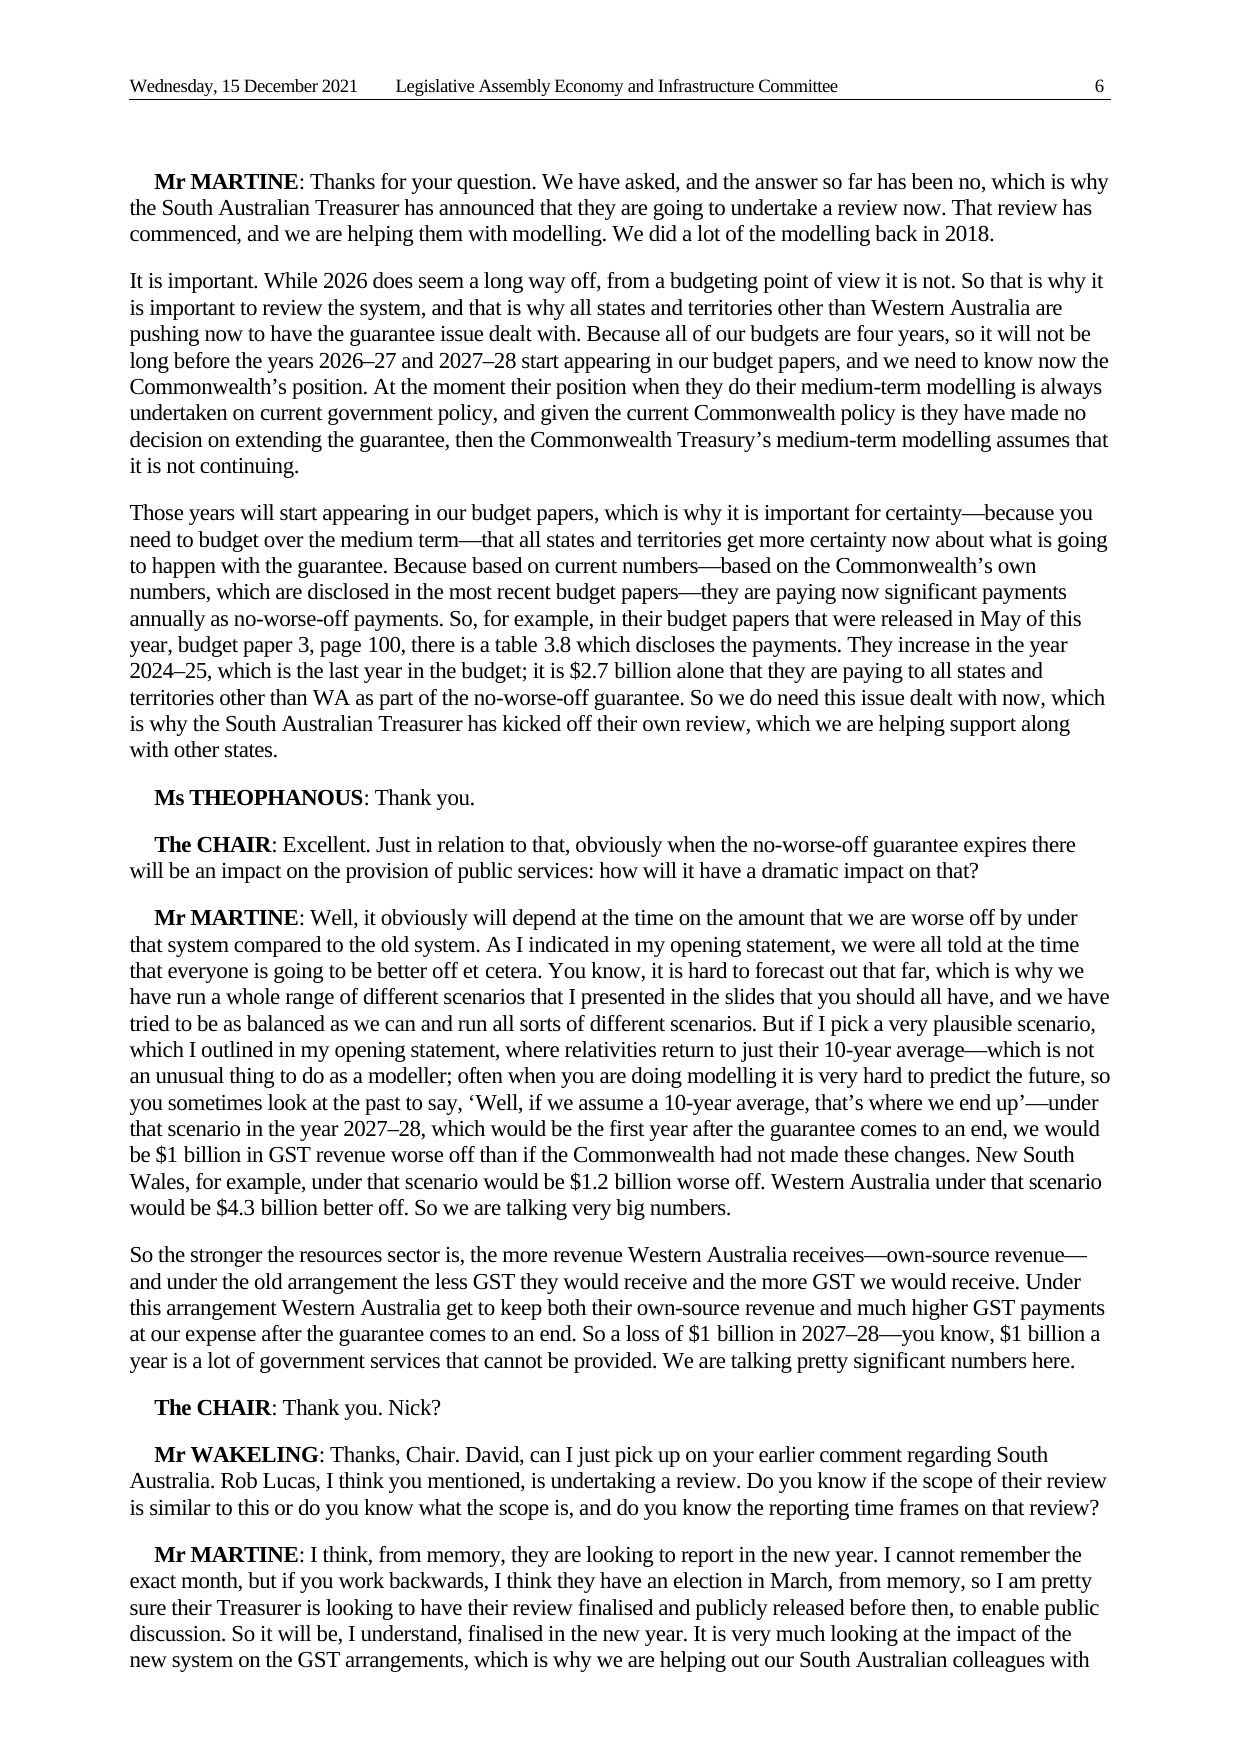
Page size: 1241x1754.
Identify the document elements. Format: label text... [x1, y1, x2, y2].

text Ms THEOPHANOUS: Thank you. [129, 784, 1111, 810]
text Those years will start appearing in our budget papers, which is why it is important for certainty—because you need to budget over the medium term—that all states and territories get more certainty now about what is going to happen with the guarantee. Because based on current numbers—based on the Commonwealth’s own numbers, which are disclosed in the most recent budget papers—they are paying now significant payments annually as no-worse-off payments. So, for example, in their budget papers that were released in May of this year, budget paper 3, page 100, there is a table 3.8 which discloses the payments. They increase in the year 2024–25, which is the last year in the budget; it is $2.7 billion alone that they are paying to all states and territories other than WA as part of the no-worse-off guarantee. So we do need this issue dealt with now, which is why the South Australian Treasurer has kicked off their own review, which we are helping support along with other states. [129, 499, 1111, 763]
text Mr WAKELING: Thanks, Chair. David, can I just pick up on your earlier comment regarding South Australia. Rob Lucas, I think you mentioned, is undertaking a review. Do you know if the scope of their review is similar to this or do you know what the scope is, and do you know the reporting time frames on that review? [129, 1441, 1111, 1520]
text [129, 1541, 1111, 1673]
text Mr MARTINE: Thanks for your question. We have asked, and the answer so far has been no, which is why the South Australian Treasurer has announced that they are going to undertake a review now. That review has commenced, and we are helping them with modelling. We did a lot of the modelling back in 2018. [129, 168, 1111, 247]
text The CHAIR: Thank you. Nick? [129, 1394, 1111, 1420]
text Mr MARTINE: Well, it obviously will depend at the time on the amount that we are worse off by under that system compared to the old system. As I indicated in my opening statement, we were all told at the time that everyone is going to be better off et cetera. You know, it is hard to forecast out that far, which is why we have run a whole range of different scenarios that I presented in the slides that you should all have, and we have tried to be as balanced as we can and run all sorts of different scenarios. But if I pick a very plausible scenario, which I outlined in my opening statement, where relativities return to just their 10-year average—which is not an unusual thing to do as a modeller; often when you are doing modelling it is very hard to predict the future, so you sometimes look at the past to say, ‘Well, if we assume a 10-year average, that’s where we end up’—under that scenario in the year 2027–28, which would be the first year after the guarantee comes to an end, we would be $1 billion in GST revenue worse off than if the Commonwealth had not made these changes. New South Wales, for example, under that scenario would be $1.2 billion worse off. Western Australia under that scenario would be $4.3 billion better off. So we are talking very big numbers. [129, 904, 1111, 1221]
text The CHAIR: Excellent. Just in relation to that, obviously when the no-worse-off guarantee expires there will be an impact on the provision of public services: how will it have a dramatic impact on that? [129, 831, 1111, 883]
text So the stronger the resources sector is, the more revenue Western Australia receives—own-source revenue—and under the old arrangement the less GST they would receive and the more GST we would receive. Under this arrangement Western Australia get to keep both their own-source revenue and much higher GST payments at our expense after the guarantee comes to an end. So a loss of $1 billion in 2027–28—you know, $1 billion a year is a lot of government services that cannot be provided. We are talking pretty significant numbers here. [129, 1241, 1111, 1373]
text It is important. While 2026 does seem a long way off, from a budgeting point of view it is not. So that is why it is important to review the system, and that is why all states and territories other than Western Australia are pushing now to have the guarantee issue dealt with. Because all of our budgets are four years, so it will not be long before the years 2026–27 and 2027–28 start appearing in our budget papers, and we need to know now the Commonwealth’s position. At the moment their position when they do their medium-term modelling is always undertaken on current government policy, and given the current Commonwealth policy is they have made no decision on extending the guarantee, then the Commonwealth Treasury’s medium-term modelling assumes that it is not continuing. [129, 268, 1111, 478]
